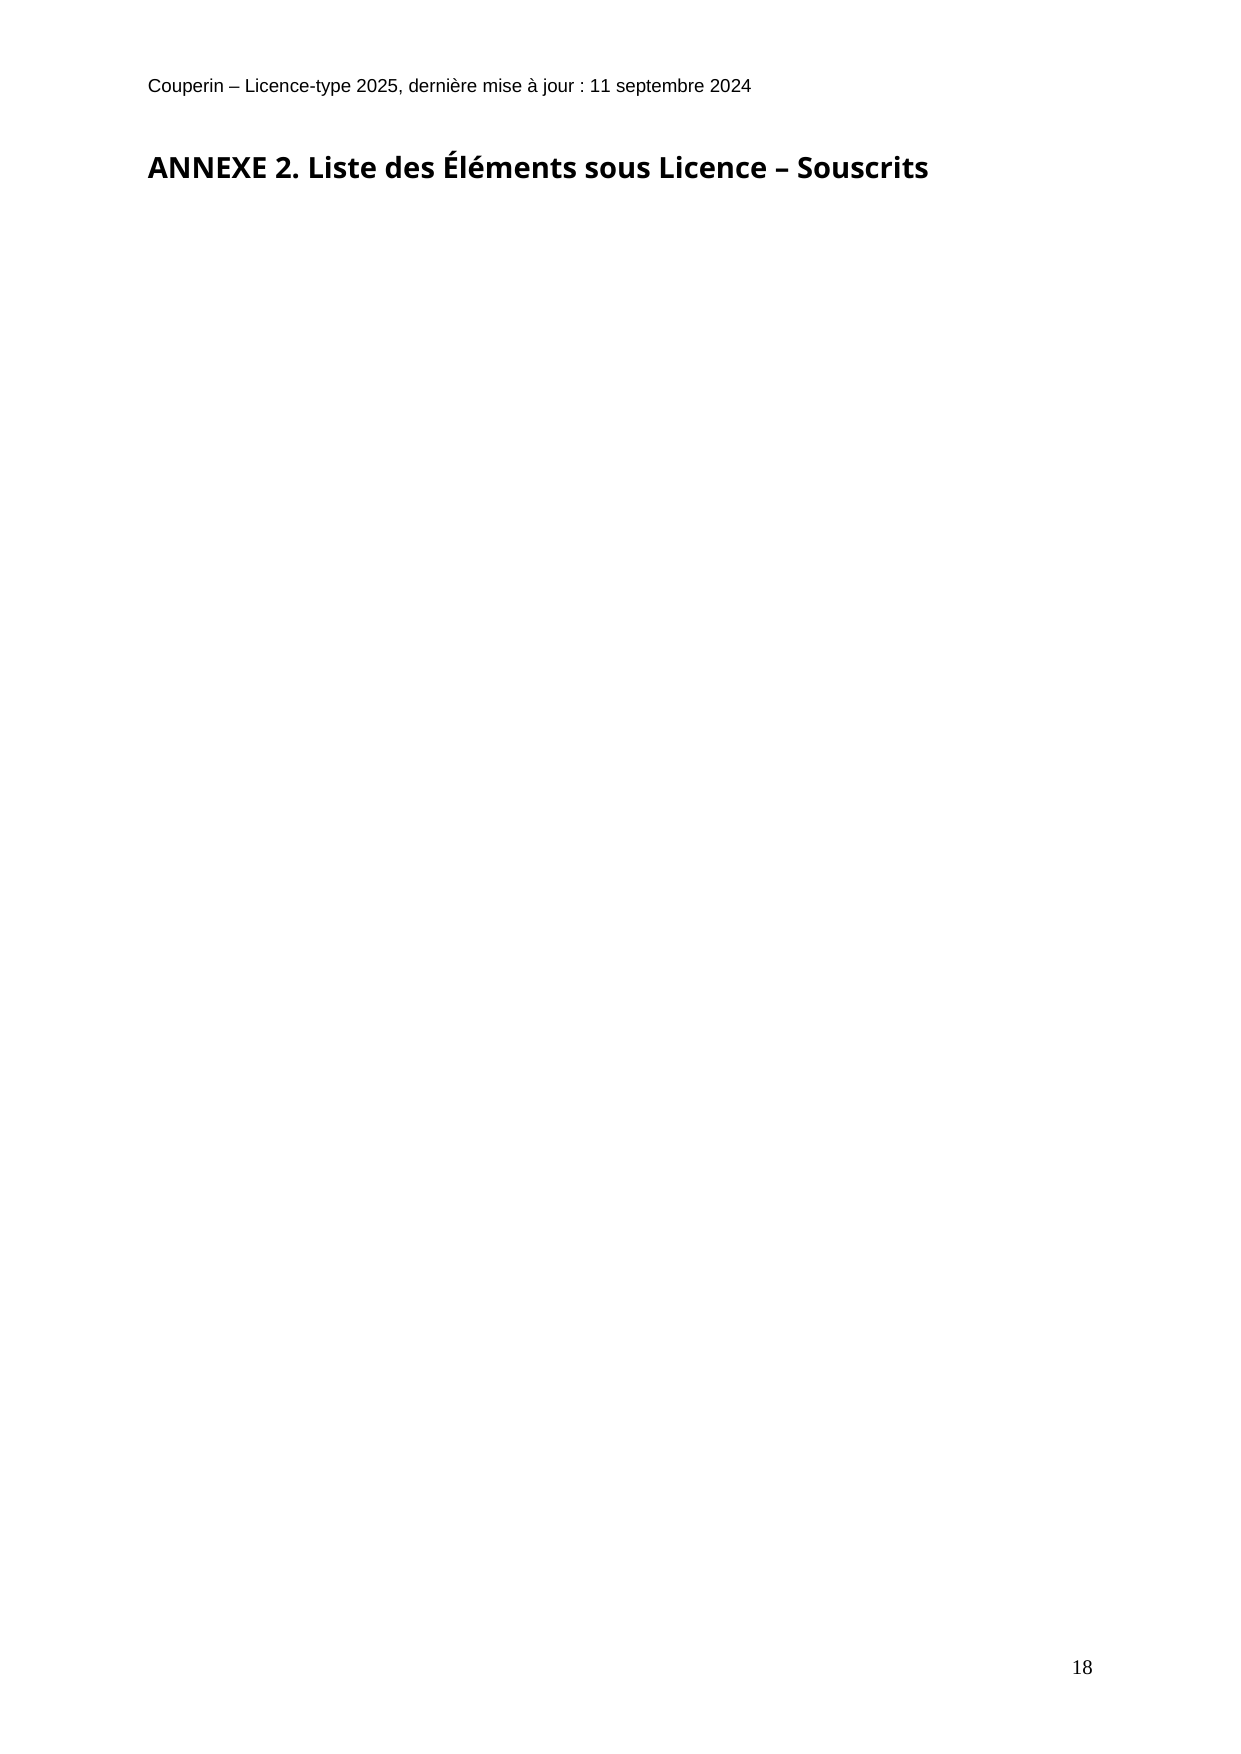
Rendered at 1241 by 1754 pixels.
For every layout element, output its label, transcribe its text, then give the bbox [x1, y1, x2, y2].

text ANNEXE 2. Liste des Éléments sous Licence – Souscrits [148, 148, 1093, 187]
